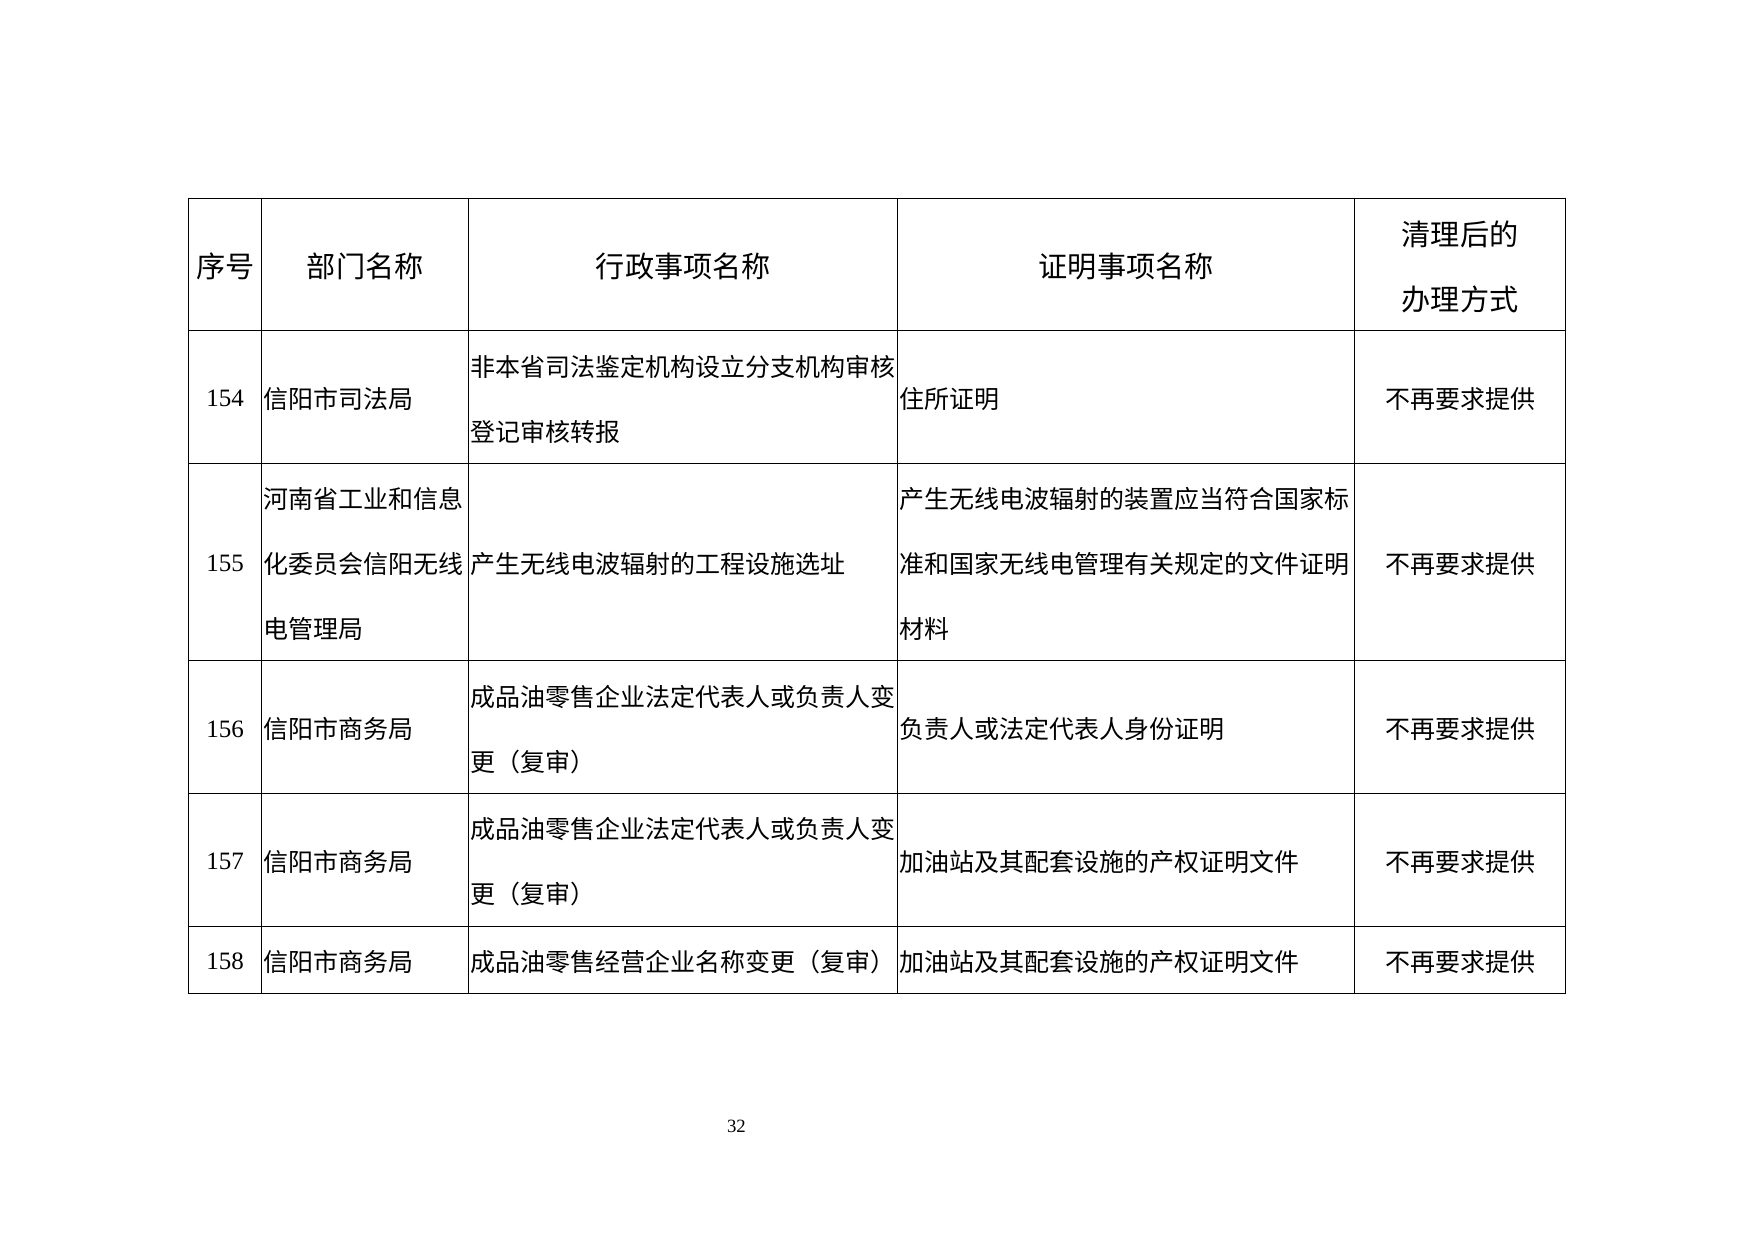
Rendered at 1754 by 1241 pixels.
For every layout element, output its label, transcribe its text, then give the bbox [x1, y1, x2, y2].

table_cell 产生无线电波辐射的工程设施选址 [469, 464, 897, 660]
table_cell 信阳市商务局 [262, 661, 468, 793]
table_cell 住所证明 [898, 331, 1354, 463]
table_cell 加油站及其配套设施的产权证明文件 [898, 794, 1354, 926]
table_cell 156 [189, 661, 261, 793]
table_cell 不再要求提供 [1355, 331, 1565, 463]
table_header 部门名称 [262, 199, 468, 330]
table_cell 不再要求提供 [1355, 927, 1565, 993]
table_cell 非本省司法鉴定机构设立分支机构审核登记审核转报 [469, 331, 897, 463]
table_header 行政事项名称 [469, 199, 897, 330]
table_cell 信阳市商务局 [262, 927, 468, 993]
table_cell 加油站及其配套设施的产权证明文件 [898, 927, 1354, 993]
table_header 序号 [189, 199, 261, 330]
table_cell 产生无线电波辐射的装置应当符合国家标准和国家无线电管理有关规定的文件证明材料 [898, 464, 1354, 660]
table_cell 不再要求提供 [1355, 464, 1565, 660]
table_cell 不再要求提供 [1355, 794, 1565, 926]
table_cell 负责人或法定代表人身份证明 [898, 661, 1354, 793]
table_cell 成品油零售企业法定代表人或负责人变更（复审） [469, 661, 897, 793]
table_cell 成品油零售经营企业名称变更（复审） [469, 927, 897, 993]
table_cell 155 [189, 464, 261, 660]
table_header 清理后的 办理方式 [1355, 199, 1565, 330]
table_cell 154 [189, 331, 261, 463]
table_cell 157 [189, 794, 261, 926]
table_header 证明事项名称 [898, 199, 1354, 330]
table_cell 信阳市商务局 [262, 794, 468, 926]
table_cell 成品油零售企业法定代表人或负责人变更（复审） [469, 794, 897, 926]
table_cell 河南省工业和信息化委员会信阳无线电管理局 [262, 464, 468, 660]
table_cell 158 [189, 927, 261, 993]
table_cell 不再要求提供 [1355, 661, 1565, 793]
table_cell 信阳市司法局 [262, 331, 468, 463]
